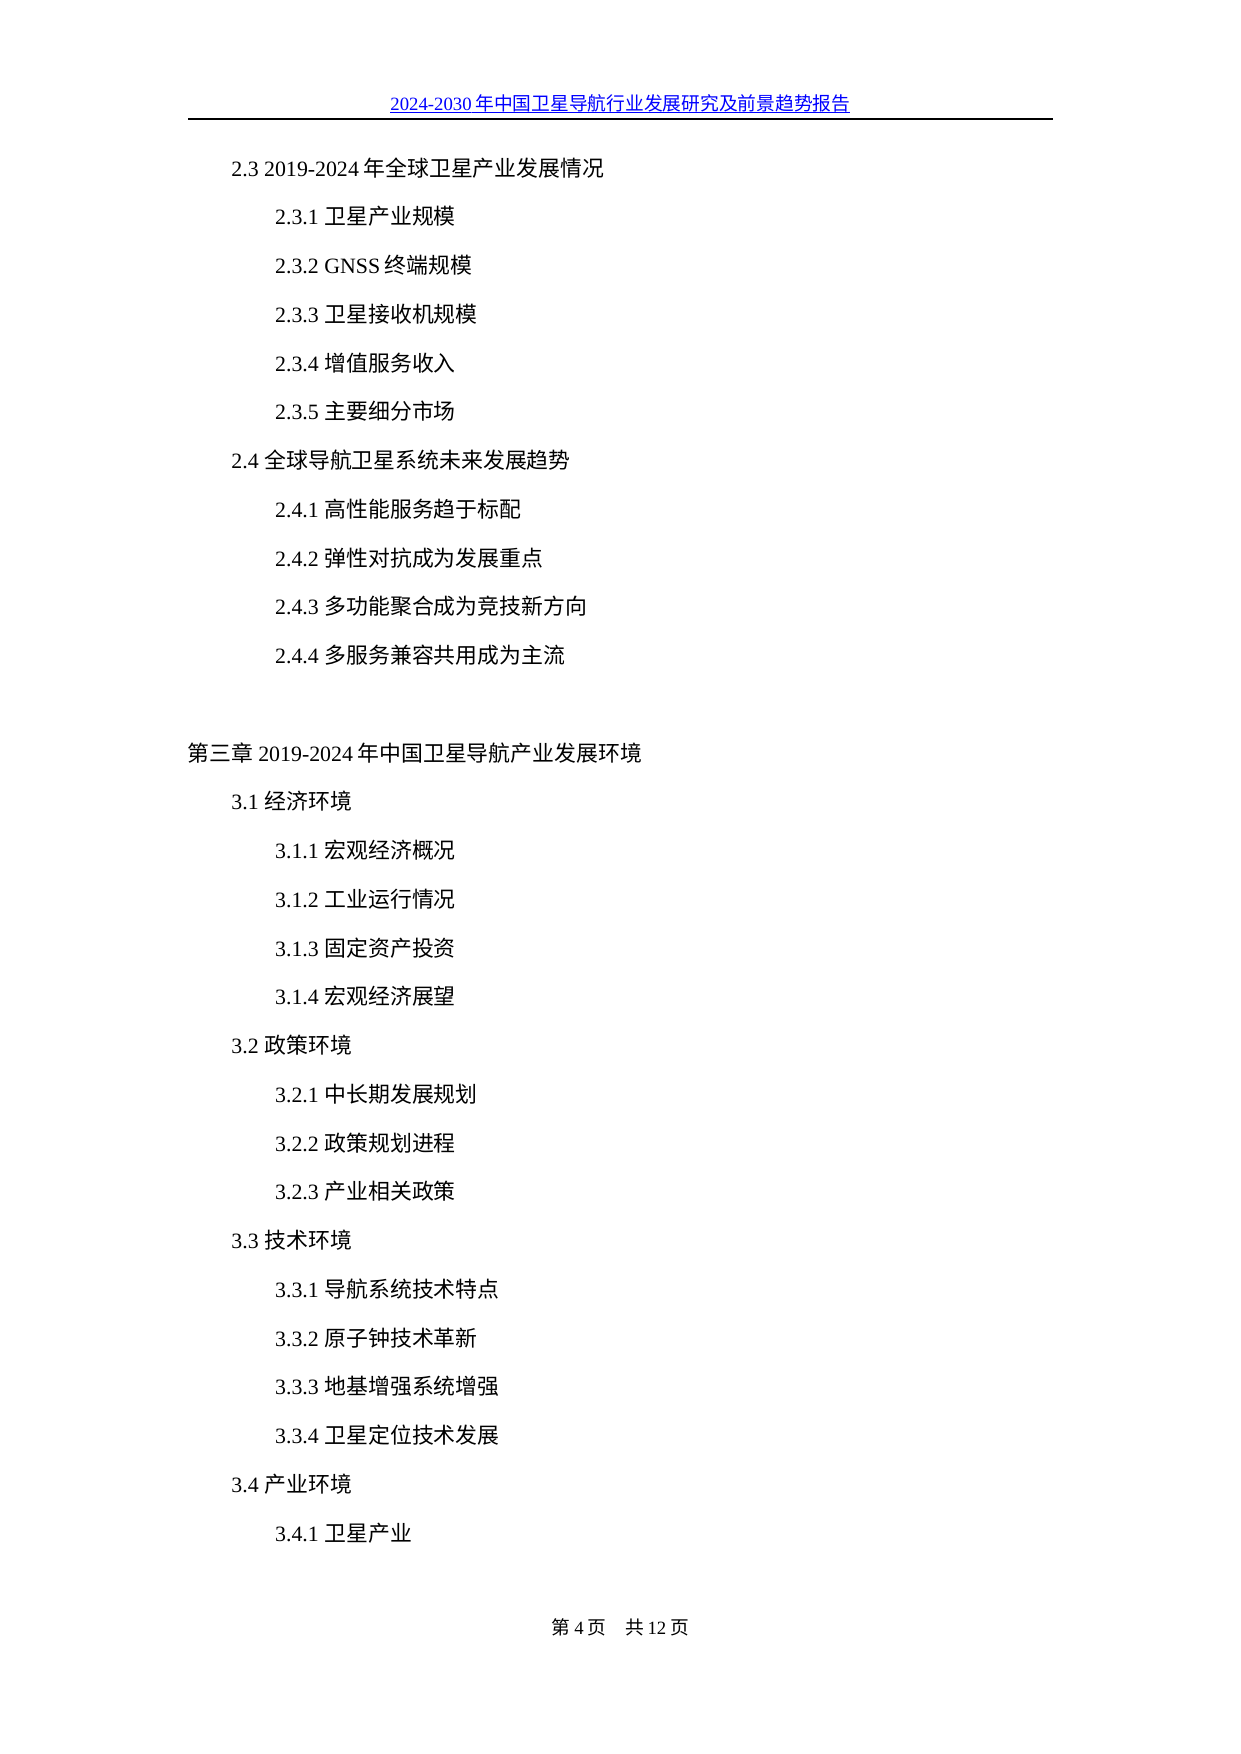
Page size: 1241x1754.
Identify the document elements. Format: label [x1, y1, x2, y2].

text [187, 150, 1053, 1548]
